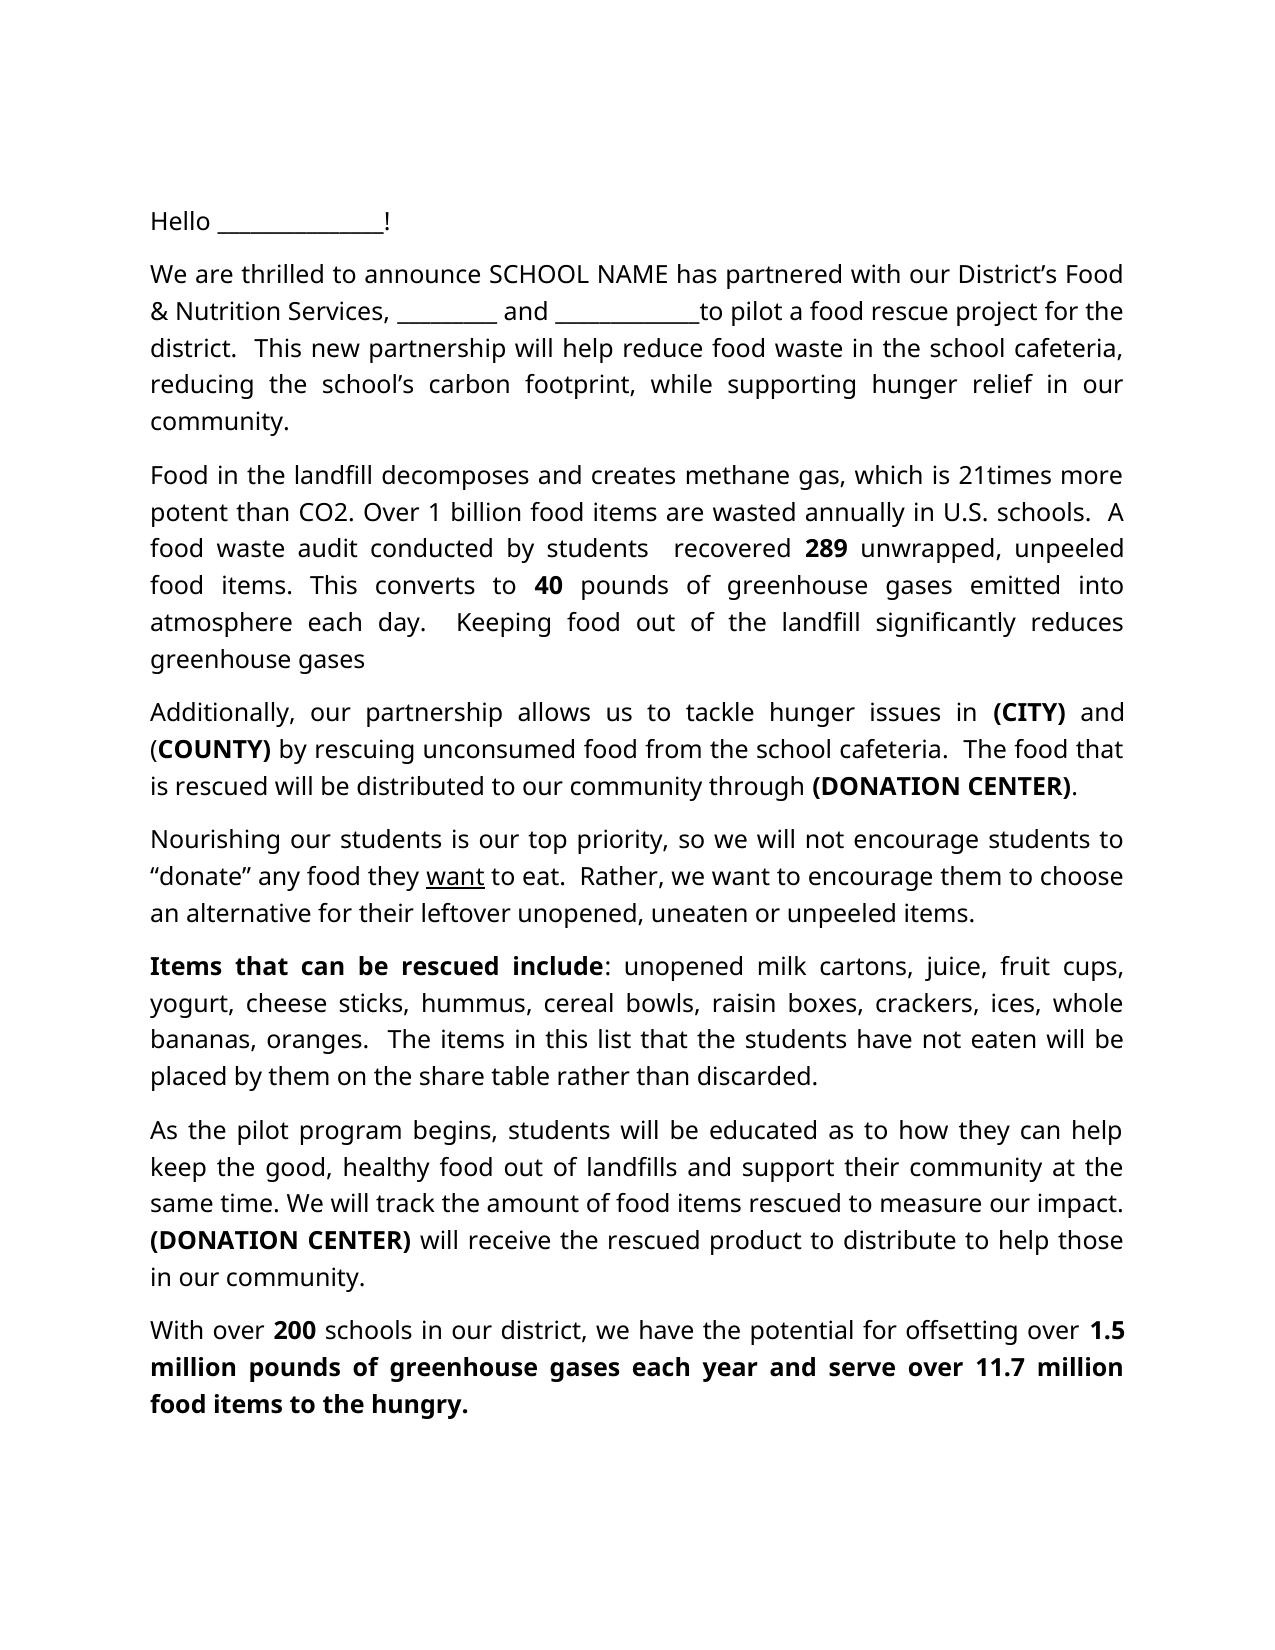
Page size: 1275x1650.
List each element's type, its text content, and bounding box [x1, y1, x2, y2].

text Nourishing our students is our top priority, so we will not encourage students to “donate” any food they want to eat. Rather, we want to encourage them to choose an alternative for their leftover unopened, uneaten or unpeeled items. [150, 822, 1125, 929]
text Food in the landfill decomposes and creates methane gas, which is 21times more potent than CO2. Over 1 billion food items are wasted annually in U.S. schools. A food waste audit conducted by students recovered 289 unwrapped, unpeeled food items. This converts to 40 pounds of greenhouse gases emitted into atmosphere each day. Keeping food out of the landfill significantly reduces greenhouse gases [150, 457, 1125, 675]
text Additionally, our partnership allows us to tackle hunger issues in (CITY) and (COUNTY) by rescuing unconsumed food from the school cafeteria. The food that is rescued will be distributed to our community through (DONATION CENTER). [150, 695, 1125, 802]
text Hello _______________! [150, 203, 1125, 237]
text Items that can be rescued include: unopened milk cartons, juice, fruit cups, yogurt, cheese sticks, hummus, cereal bowls, raisin boxes, crackers, ices, whole bananas, oranges. The items in this list that the students have not eaten will be placed by them on the share table rather than discarded. [150, 949, 1125, 1093]
text As the pilot program begins, students will be educated as to how they can help keep the good, healthy food out of landfills and support their community at the same time. We will track the amount of food items rescued to measure our impact. (DONATION CENTER) will receive the rescued product to distribute to help those in our community. [150, 1112, 1125, 1293]
text We are thrilled to announce SCHOOL NAME has partnered with our District’s Food & Nutrition Services, _________ and _____________to pilot a food rescue project for the district. This new partnership will help reduce food waste in the school cafeteria, reducing the school’s carbon footprint, while supporting hunger relief in our community. [150, 257, 1125, 438]
text With over 200 schools in our district, we have the potential for offsetting over 1.5 million pounds of greenhouse gases each year and serve over 11.7 million food items to the hungry. [150, 1313, 1125, 1421]
